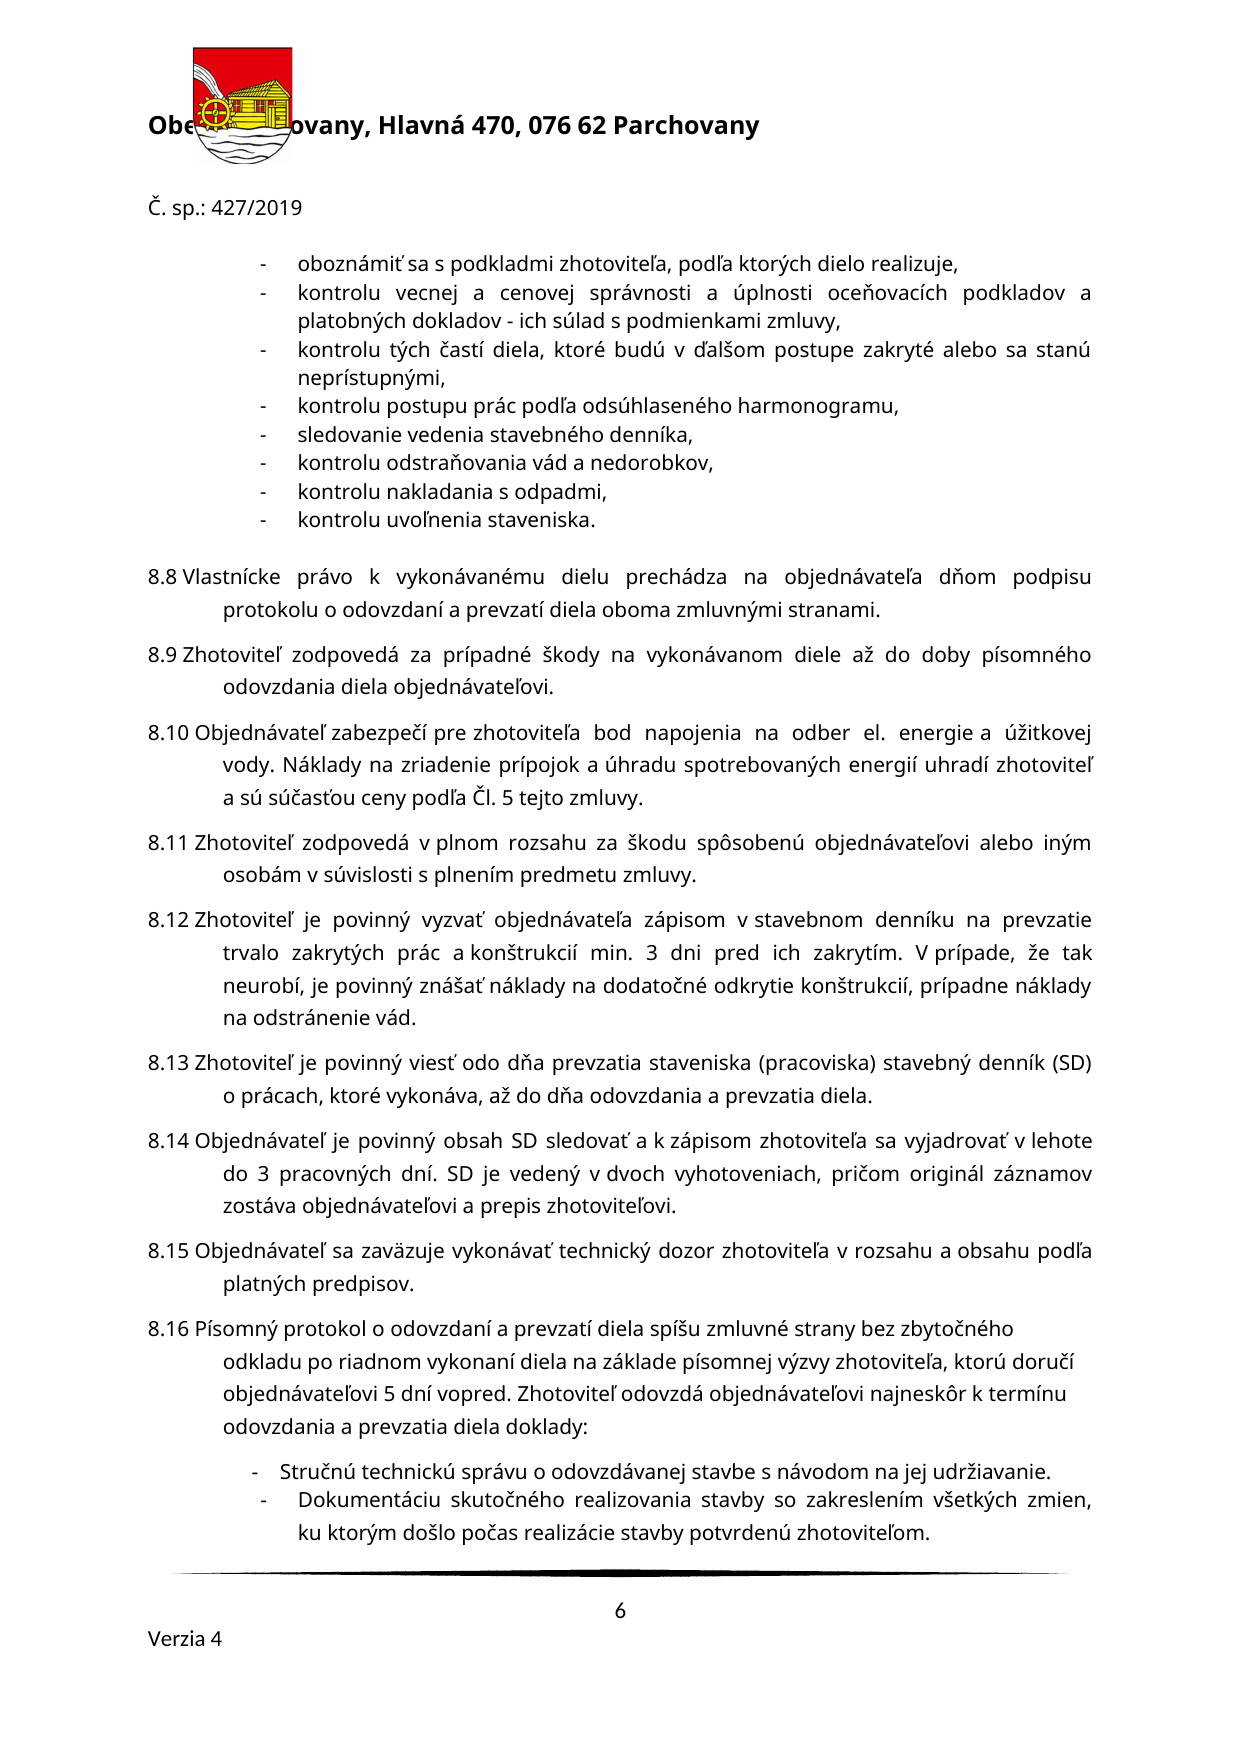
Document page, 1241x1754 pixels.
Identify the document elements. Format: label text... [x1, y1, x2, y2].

list kontrolu uvoľnenia staveniska. [260, 505, 1093, 534]
list kontrolu vecnej a cenovej správnosti a úplnosti oceňovacích podkladov a platobných dokladov - ich súlad s podmienkami zmluvy, [260, 278, 1093, 335]
list Zhotoviteľ zodpovedá v plnom rozsahu za škodu spôsobenú objednávateľovi alebo iným osobám v súvislosti s plnením predmetu zmluvy. [148, 828, 1093, 889]
list Objednávateľ zabezpečí pre zhotoviteľa bod napojenia na odber el. energie a úžitkovej vody. Náklady na zriadenie prípojok a úhradu spotrebovaných energií uhradí zhotoviteľ a sú súčasťou ceny podľa Čl. 5 tejto zmluvy. [148, 718, 1093, 811]
list kontrolu odstraňovania vád a nedorobkov, [260, 448, 1093, 477]
picture [171, 1569, 1069, 1578]
list kontrolu postupu prác podľa odsúhlaseného harmonogramu, [260, 392, 1093, 420]
list Objednávateľ sa zaväzuje vykonávať technický dozor zhotoviteľa v rozsahu a obsahu podľa platných predpisov. [148, 1237, 1093, 1298]
list Zhotoviteľ je povinný vyzvať objednávateľa zápisom v stavebnom denníku na prevzatie trvalo zakrytých prác a konštrukcií min. 3 dni pred ich zakrytím. V prípade, že tak neurobí, je povinný znášať náklady na dodatočné odkrytie konštrukcií, prípadne náklady na odstránenie vád. [148, 906, 1093, 1032]
list Vlastnícke právo k vykonávanému dielu prechádza na objednávateľa dňom podpisu protokolu o odovzdaní a prevzatí diela oboma zmluvnými stranami. [148, 562, 1093, 623]
list kontrolu tých častí diela, ktoré budú v ďalšom postupe zakryté alebo sa stanú neprístupnými, [260, 335, 1093, 392]
list Dokumentáciu skutočného realizovania stavby so zakreslením všetkých zmien, ku ktorým došlo počas realizácie stavby potvrdenú zhotoviteľom. [260, 1486, 1093, 1547]
list Objednávateľ je povinný obsah SD sledovať a k zápisom zhotoviteľa sa vyjadrovať v lehote do 3 pracovných dní. SD je vedený v dvoch vyhotoveniach, pričom originál záznamov zostáva objednávateľovi a prepis zhotoviteľovi. [148, 1126, 1093, 1220]
list oboznámiť sa s podkladmi zhotoviteľa, podľa ktorých dielo realizuje, [260, 249, 1093, 278]
list Zhotoviteľ je povinný viesť odo dňa prevzatia staveniska (pracoviska) stavebný denník (SD) o prácach, ktoré vykonáva, až do dňa odovzdania a prevzatia diela. [148, 1048, 1093, 1109]
list Zhotoviteľ zodpovedá za prípadné škody na vykonávanom diele až do doby písomného odovzdania diela objednávateľovi. [148, 640, 1093, 701]
list kontrolu nakladania s odpadmi, [260, 477, 1093, 505]
text - Stručnú technickú správu o odovzdávanej stavbe s návodom na jej udržiavanie. [148, 1457, 1093, 1486]
picture [192, 47, 293, 163]
list Písomný protokol o odovzdaní a prevzatí diela spíšu zmluvné strany bez zbytočného odkladu po riadnom vykonaní diela na základe písomnej výzvy zhotoviteľa, ktorú doručí objednávateľovi 5 dní vopred. Zhotoviteľ odovzdá objednávateľovi najneskôr k termínu odovzdania a prevzatia diela doklady: [148, 1314, 1093, 1441]
list sledovanie vedenia stavebného denníka, [260, 420, 1093, 448]
